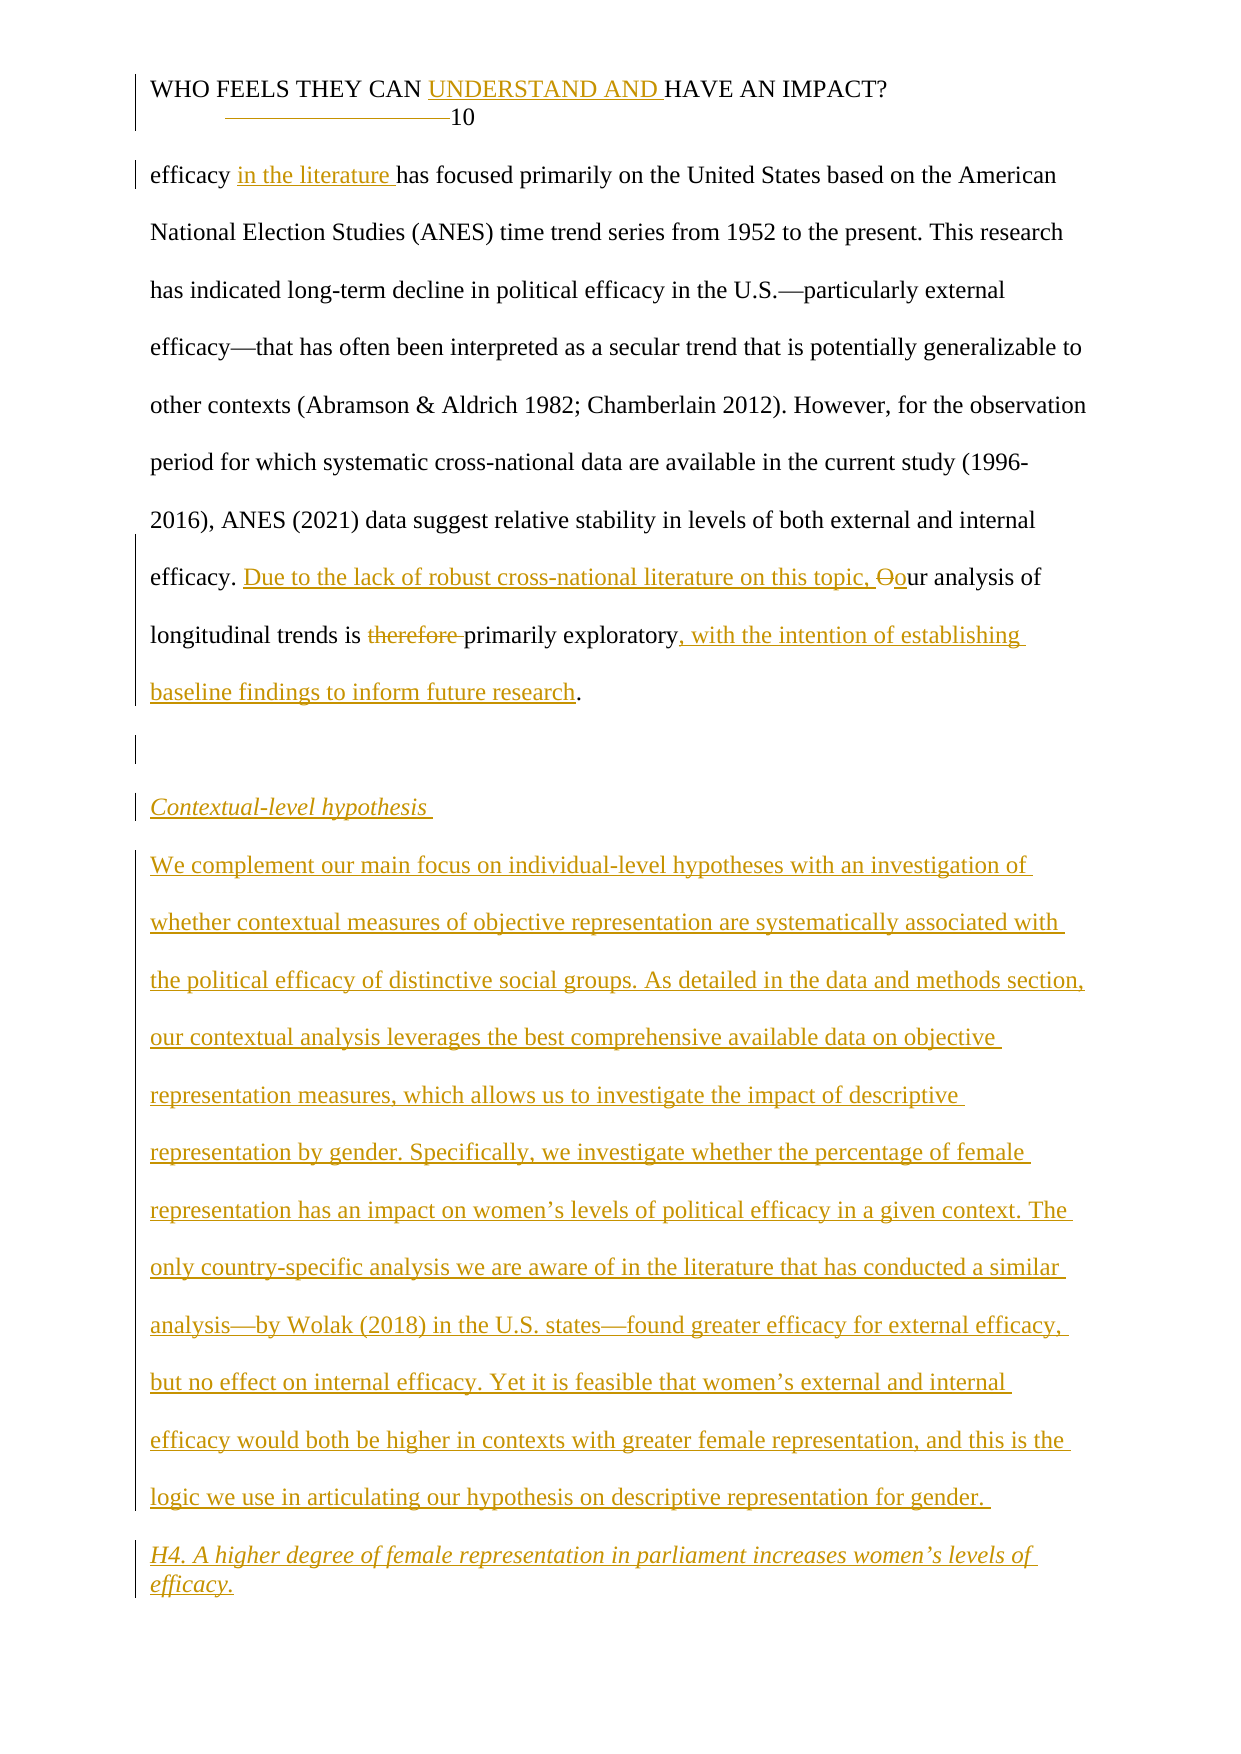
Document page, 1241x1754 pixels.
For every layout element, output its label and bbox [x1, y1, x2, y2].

text [150, 160, 1090, 706]
